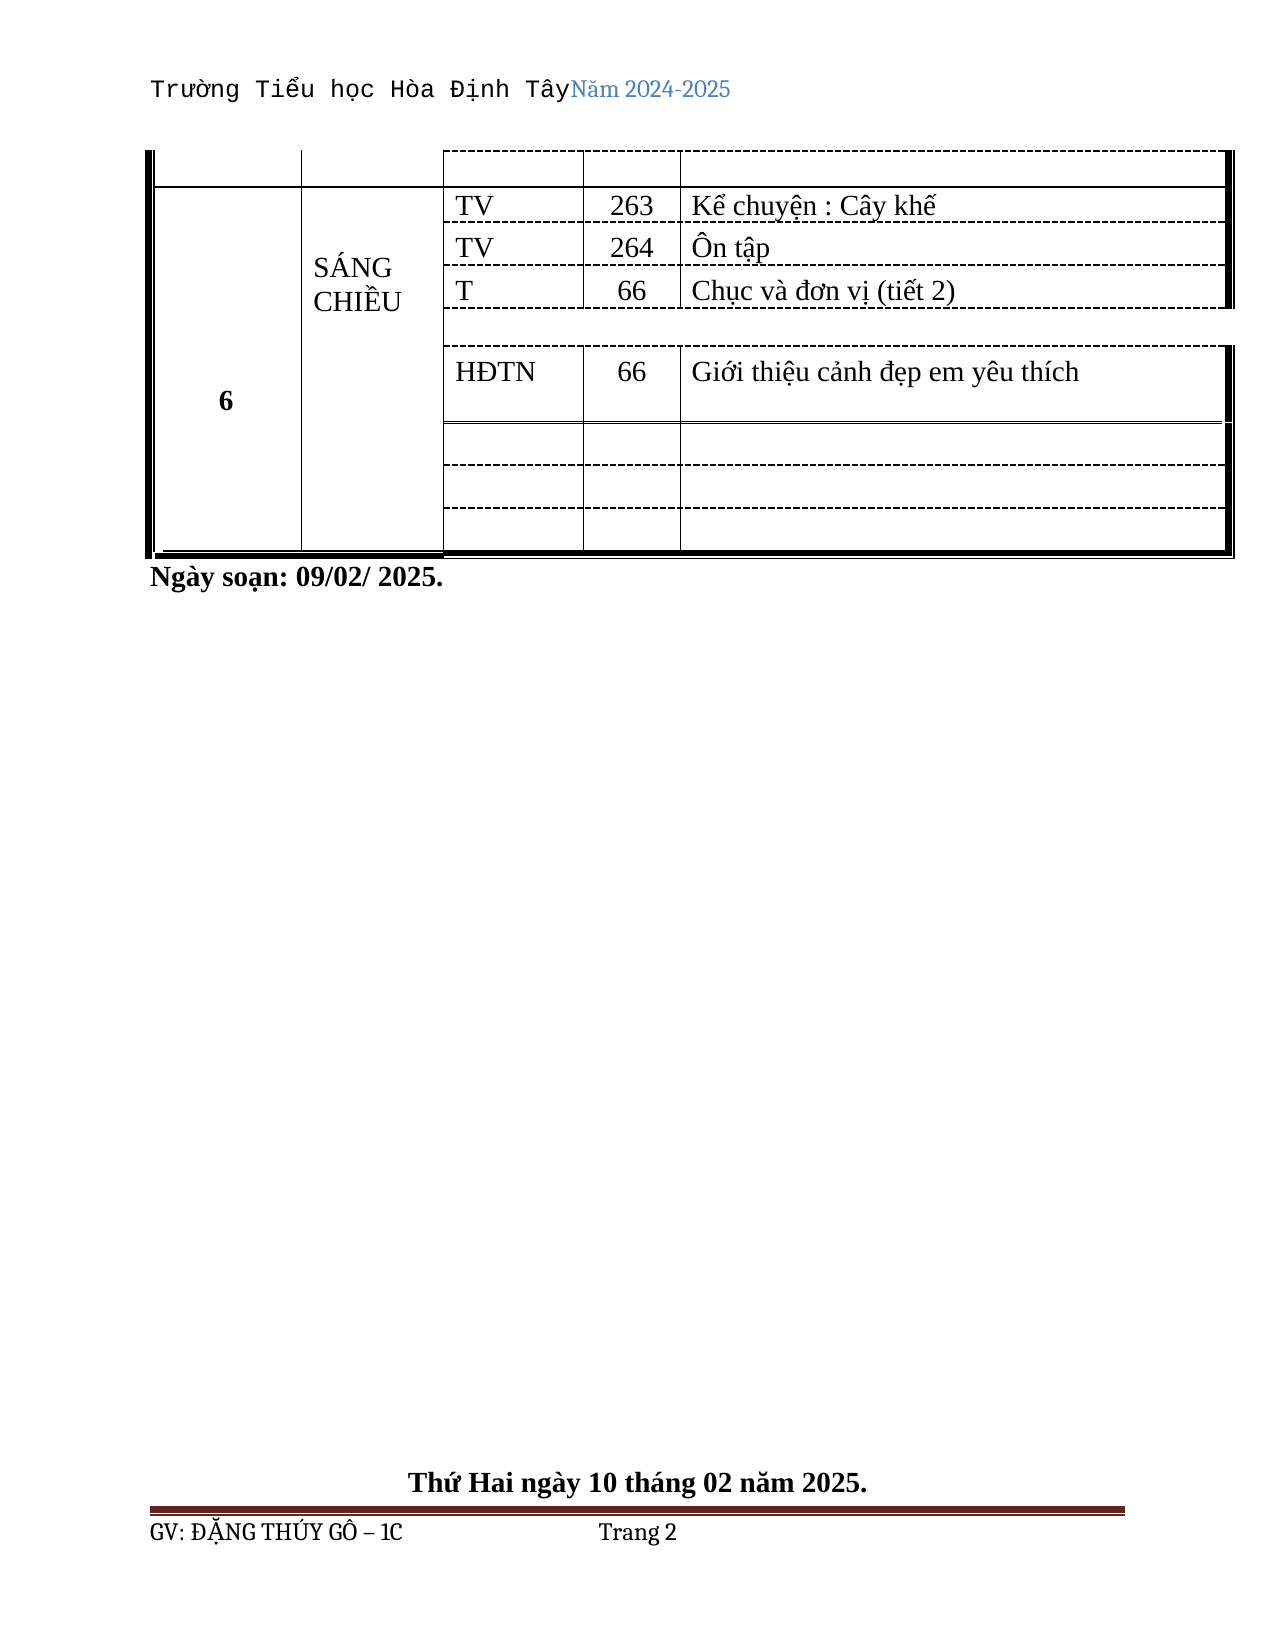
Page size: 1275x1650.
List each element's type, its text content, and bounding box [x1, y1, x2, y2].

table_cell T [444, 264, 583, 307]
table_cell Ôn tập [681, 221, 1225, 264]
table_cell [681, 421, 1230, 464]
table_cell HĐTN [444, 345, 583, 421]
table_cell TV [444, 221, 583, 264]
text Thứ Hai ngày 10 tháng 02 năm 2025. [150, 1465, 1125, 1498]
table_cell [584, 150, 680, 186]
table_cell [444, 464, 583, 507]
table_cell [584, 507, 680, 550]
table_cell Giới thiệu cảnh đẹp em yêu thích [681, 345, 1225, 421]
table_cell 263 [584, 188, 680, 221]
table_cell [681, 464, 1225, 507]
table_cell 66 [584, 264, 680, 307]
text Ngày soạn: 09/02/ 2025. [150, 559, 1125, 593]
table_cell 6 [155, 188, 301, 550]
table_cell [444, 424, 583, 464]
table_cell SÁNG CHIỀU [302, 188, 443, 550]
table_cell [681, 507, 1225, 550]
table_cell 264 [584, 221, 680, 264]
table_cell [444, 150, 583, 186]
table_cell [681, 150, 1225, 186]
table_cell Chục và đơn vị (tiết 2) [681, 264, 1225, 307]
table_cell TV [444, 188, 583, 221]
table_cell [444, 507, 583, 550]
table_cell [584, 424, 680, 464]
table_cell 66 [584, 345, 680, 421]
table_cell [584, 464, 680, 507]
table_cell Kể chuyện : Cây khế [681, 188, 1225, 221]
